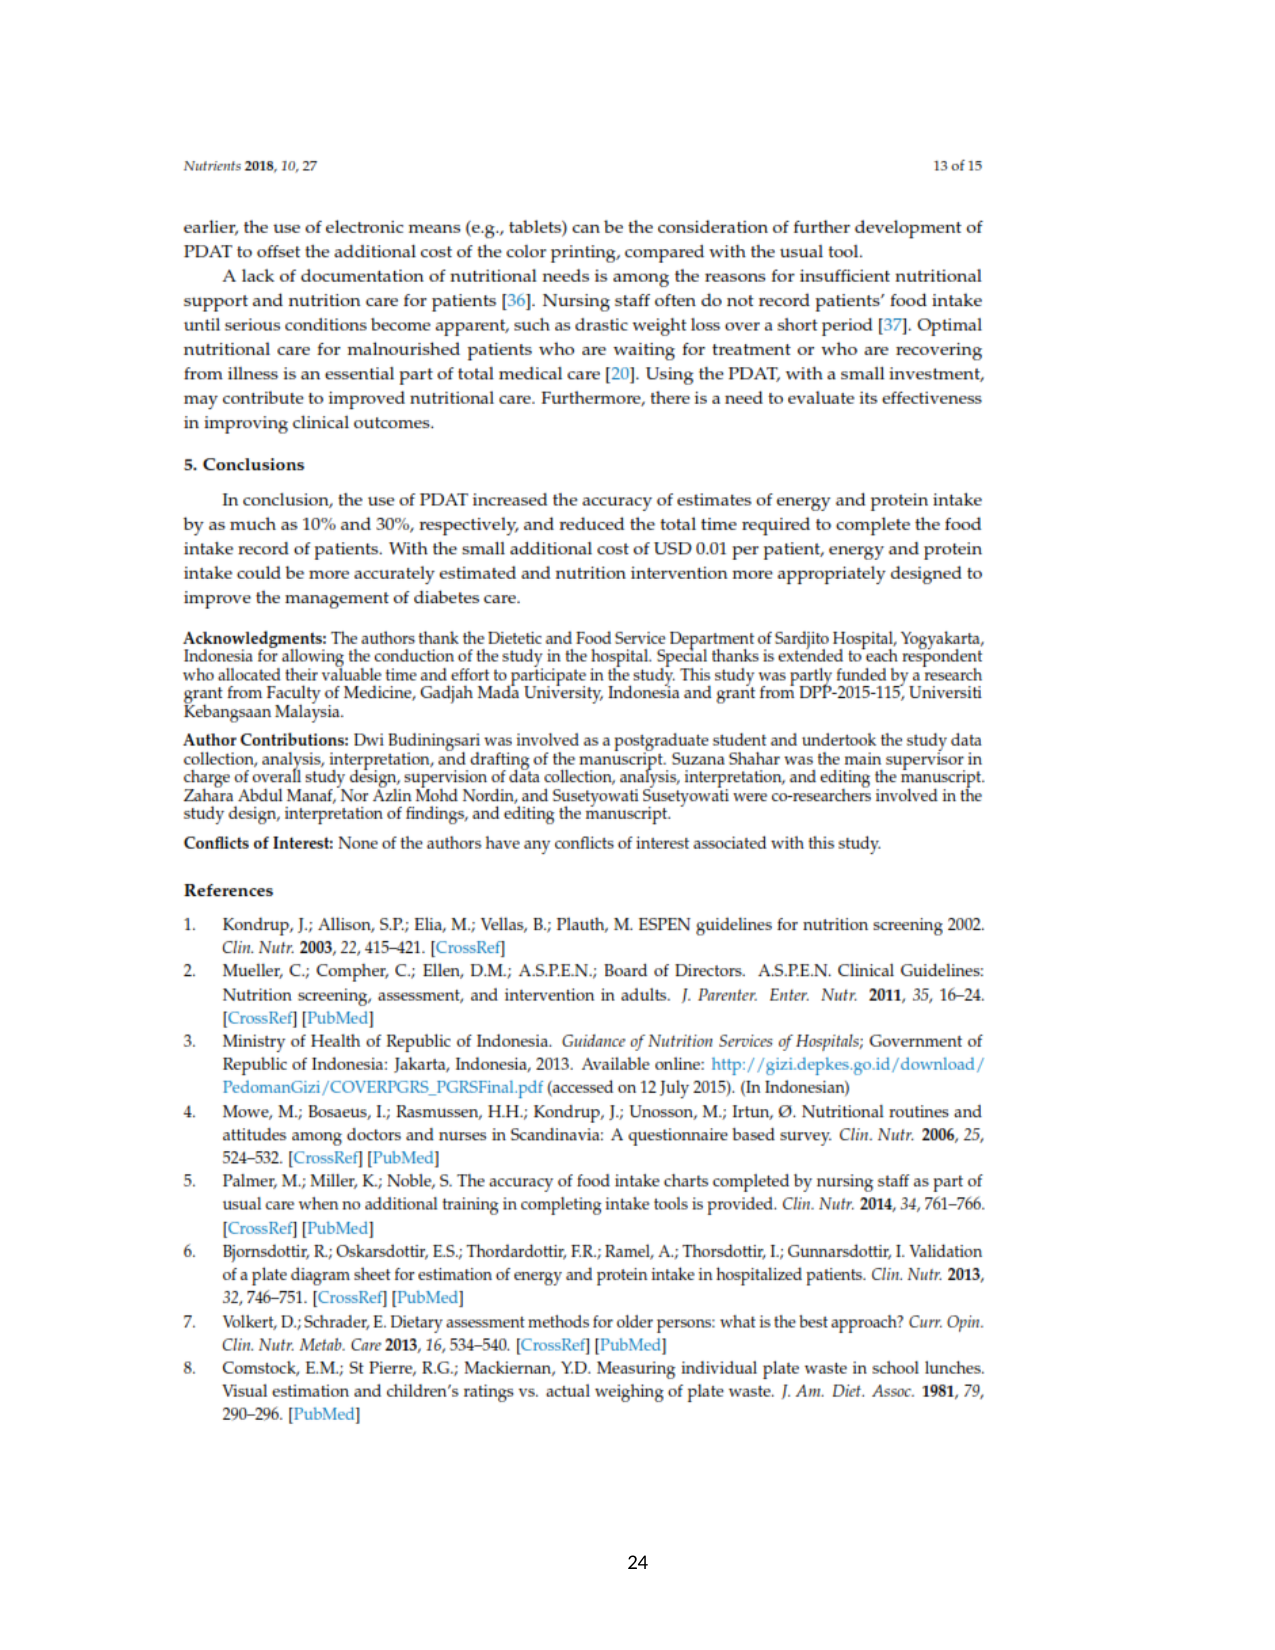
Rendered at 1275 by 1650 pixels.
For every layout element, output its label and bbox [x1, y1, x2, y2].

picture [150, 150, 1069, 1500]
